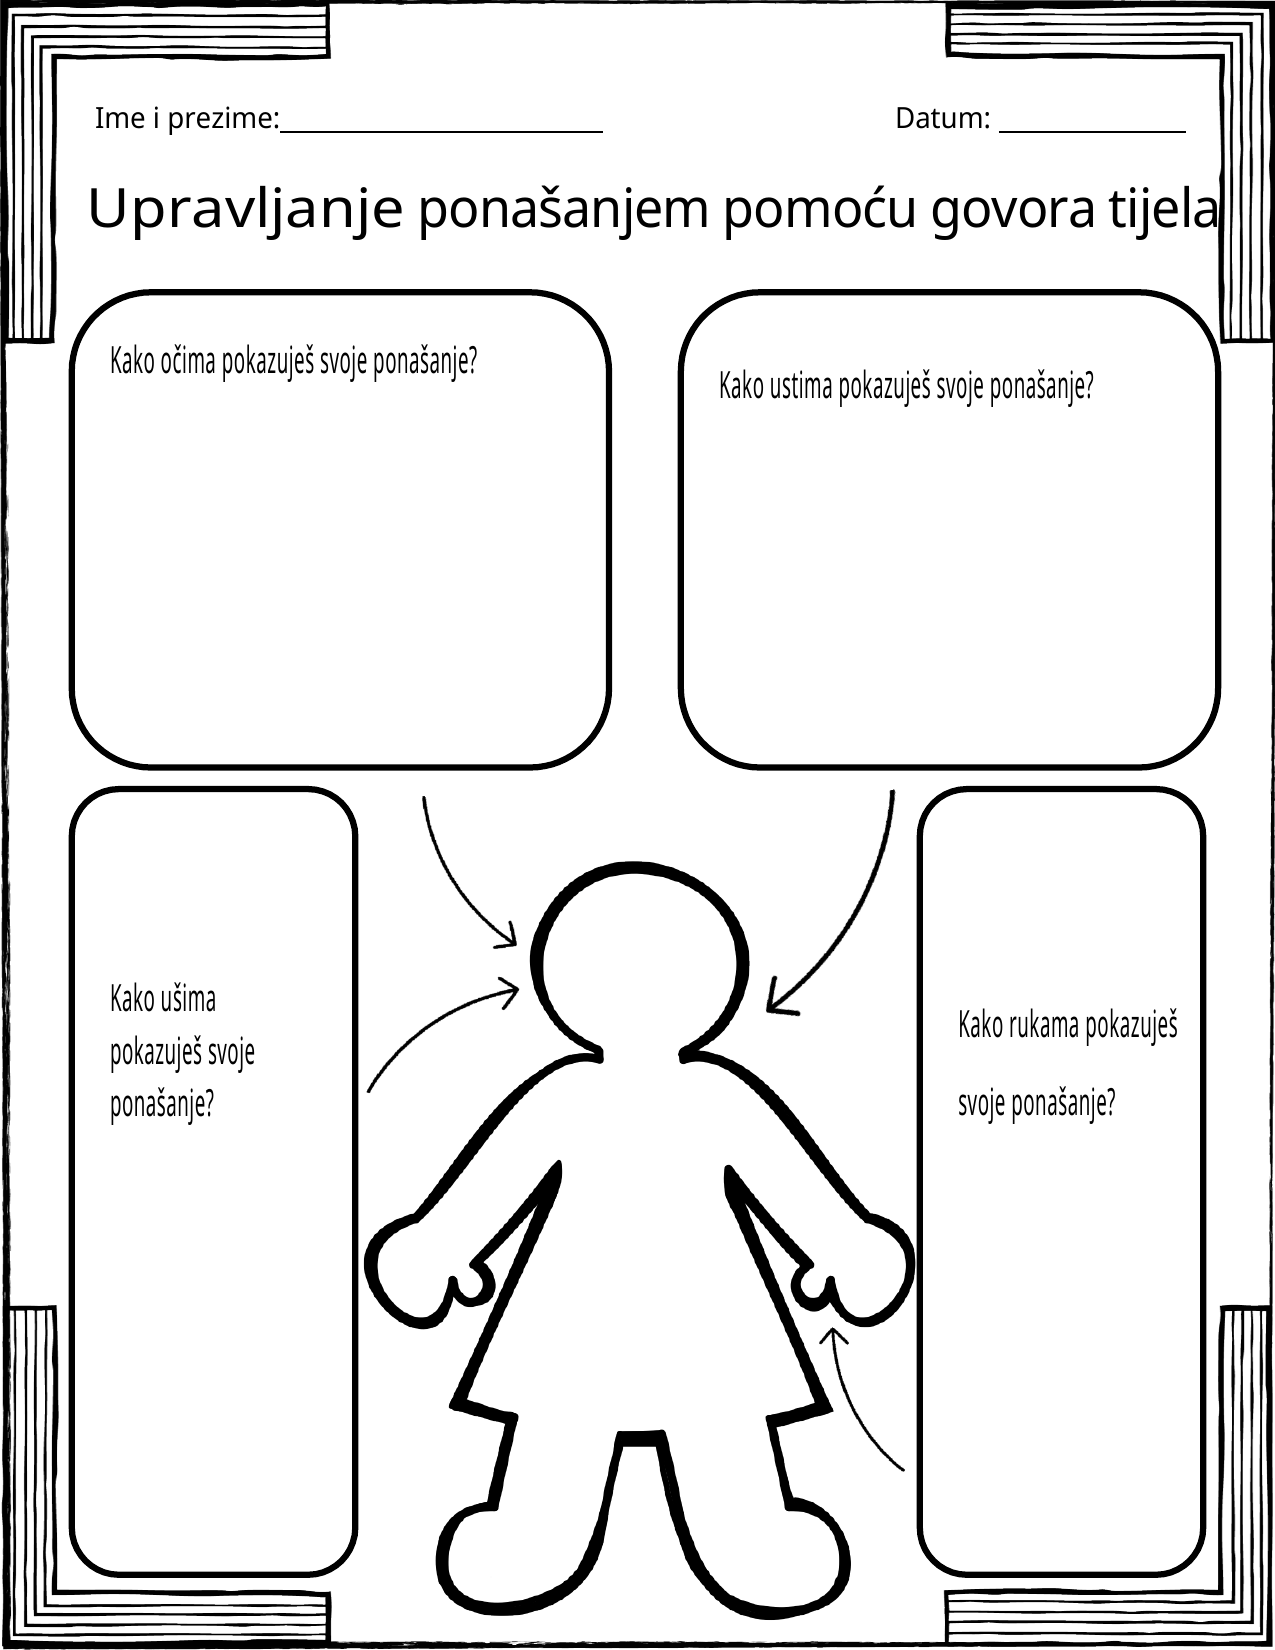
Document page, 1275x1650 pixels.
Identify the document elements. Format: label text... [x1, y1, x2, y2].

text svoje ponašanje? [958, 1075, 1272, 1126]
text Upravljanje ponašanjem pomoću govora tijela [87, 152, 1275, 246]
text Ime i prezime: Datum: [95, 97, 1275, 137]
text Kako ustima pokazuješ svoje ponašanje? [719, 359, 1272, 410]
text Kako ušima pokazuješ svoje ponašanje? [110, 972, 302, 1128]
text Kako rukama pokazuješ [958, 997, 1272, 1048]
text Kako očima pokazuješ svoje ponašanje? [110, 333, 551, 384]
picture [0, 0, 1275, 1650]
